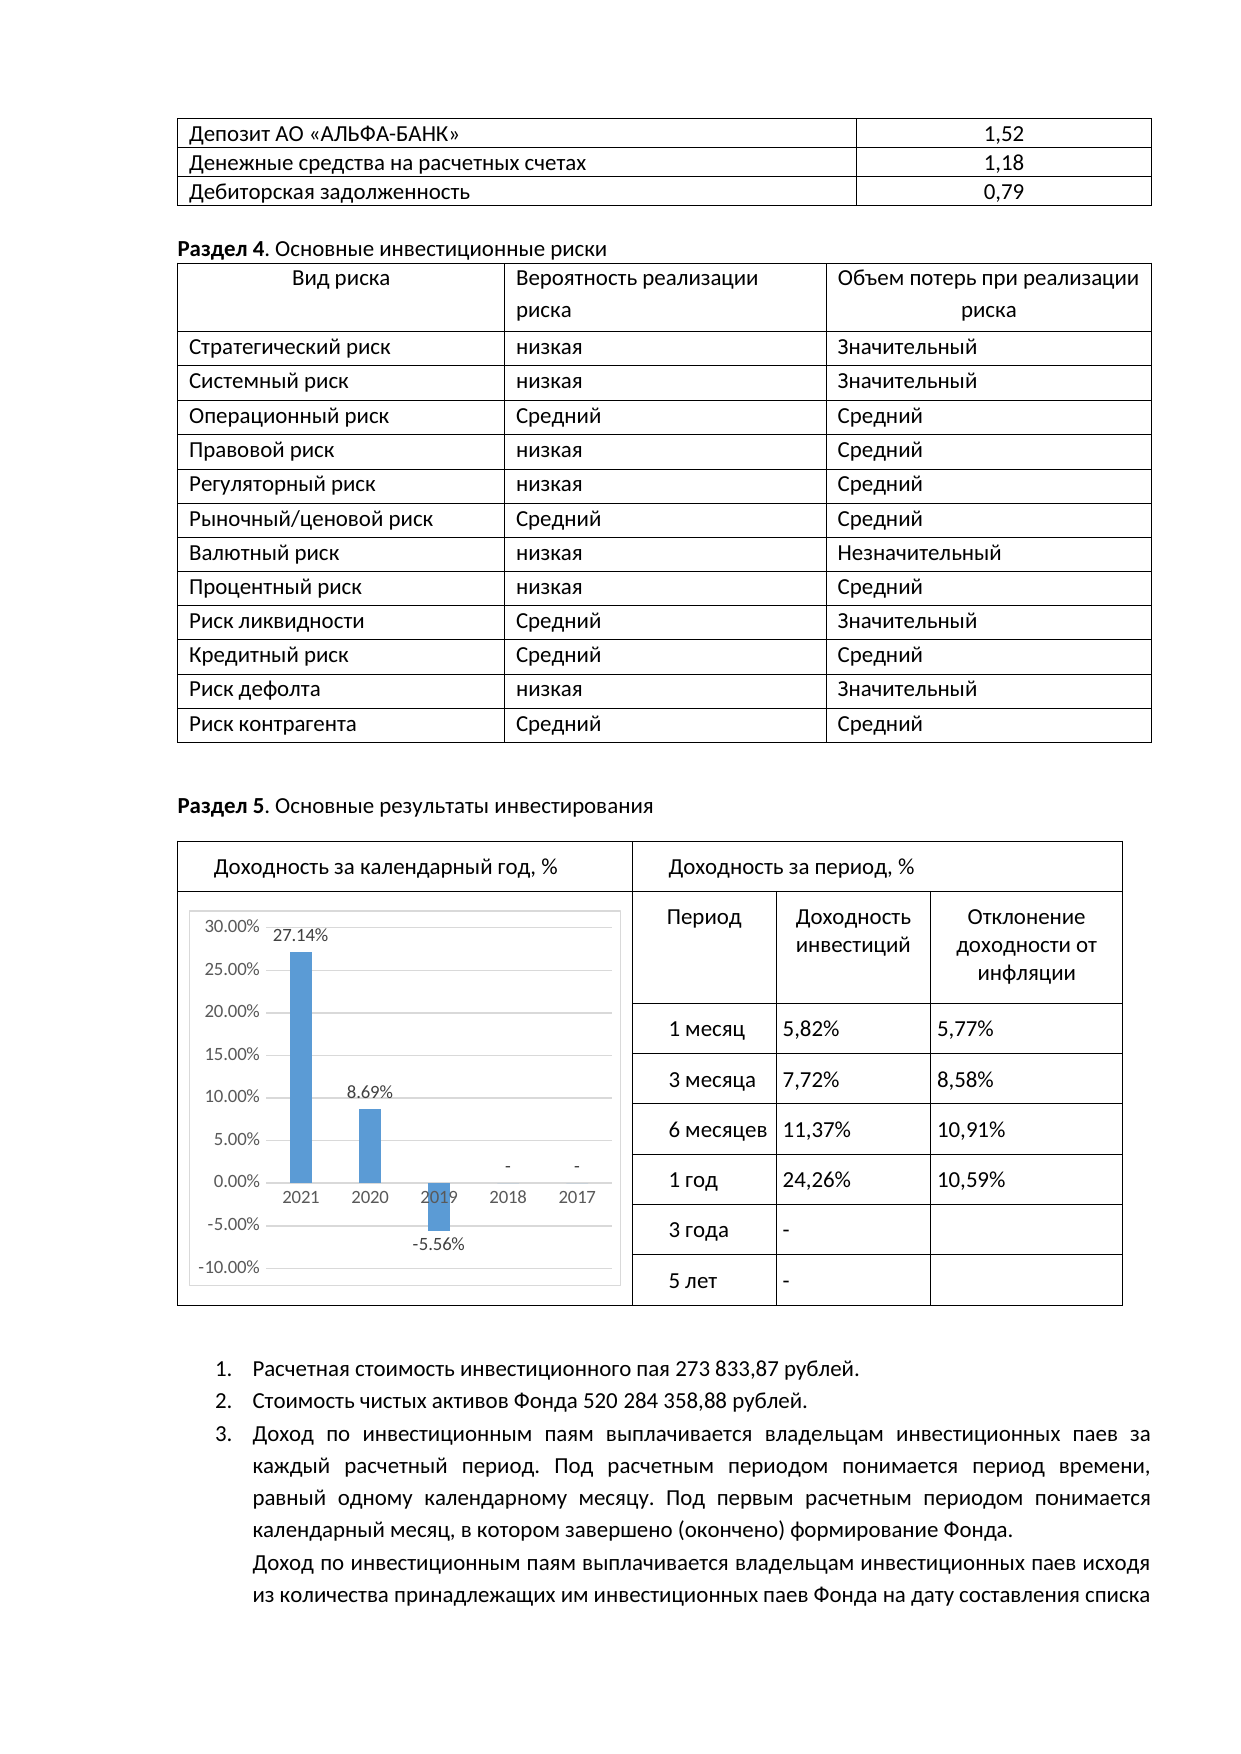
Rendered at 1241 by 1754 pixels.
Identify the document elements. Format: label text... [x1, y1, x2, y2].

list Расчетная стоимость инвестиционного пая 273 833,87 рублей. [215, 1354, 1152, 1382]
table_cell 1 год [633, 1155, 776, 1204]
table_cell 5,77% [931, 1004, 1122, 1053]
table_cell Средний [827, 709, 1151, 742]
table_header Доходность за календарный год, % [178, 842, 632, 891]
table_cell 11,37% [777, 1104, 930, 1154]
text Раздел 5. Основные результаты инвестирования [177, 792, 1152, 820]
table_cell 10,91% [931, 1104, 1122, 1154]
table_cell 10,59% [931, 1155, 1122, 1204]
table_cell [931, 1205, 1122, 1254]
table_cell Валютный риск [178, 538, 504, 571]
table_header Вероятность реализации риска [505, 264, 826, 331]
text Раздел 4. Основные инвестиционные риски [177, 234, 1152, 262]
table_cell Регуляторный риск [178, 470, 504, 503]
table_cell 0,79 [857, 177, 1151, 205]
table_cell Средний [505, 709, 826, 742]
table_cell Системный риск [178, 366, 504, 400]
table_cell Риск дефолта [178, 675, 504, 708]
list Стоимость чистых активов Фонда 520 284 358,88 рублей. [215, 1387, 1152, 1415]
table_cell Средний [827, 470, 1151, 503]
table_cell низкая [505, 366, 826, 400]
table_cell Риск контрагента [178, 709, 504, 742]
table_cell Риск ликвидности [178, 606, 504, 639]
table_cell - [777, 1255, 930, 1304]
table_cell 5 лет [633, 1255, 776, 1304]
table_cell 1,52 [857, 119, 1151, 147]
table_cell низкая [505, 435, 826, 468]
table_cell Средний [827, 572, 1151, 605]
table_cell Депозит АО «АЛЬФА-БАНК» [178, 119, 856, 147]
table_cell Значительный [827, 675, 1151, 708]
table_cell Кредитный риск [178, 640, 504, 673]
table_cell Средний [505, 640, 826, 673]
table_cell низкая [505, 332, 826, 365]
table_header Доходность за период, % [633, 842, 1122, 891]
table_cell низкая [505, 675, 826, 708]
table_cell 5,82% [777, 1004, 930, 1053]
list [252, 1548, 1152, 1608]
table_cell Отклонение доходности от инфляции [931, 892, 1122, 1003]
table_cell Средний [827, 401, 1151, 434]
table_cell Незначительный [827, 538, 1151, 571]
table_cell 7,72% [777, 1054, 930, 1103]
table_cell Денежные средства на расчетных счетах [178, 148, 856, 176]
table_cell Стратегический риск [178, 332, 504, 365]
table_cell 3 года [633, 1205, 776, 1254]
table_cell Значительный [827, 606, 1151, 639]
table_cell - [777, 1205, 930, 1254]
table_cell Значительный [827, 366, 1151, 400]
table_cell Средний [827, 504, 1151, 537]
table_cell Рыночный/ценовой риск [178, 504, 504, 537]
table_cell Средний [505, 504, 826, 537]
table_cell Правовой риск [178, 435, 504, 468]
table_cell Доходность инвестиций [777, 892, 930, 1003]
table_header Объем потерь при реализации риска [827, 264, 1151, 331]
table_cell низкая [505, 572, 826, 605]
table_cell Средний [827, 640, 1151, 673]
table_cell Процентный риск [178, 572, 504, 605]
table_cell Средний [505, 606, 826, 639]
table_cell Средний [827, 435, 1151, 468]
table_cell 1,18 [857, 148, 1151, 176]
table_cell 6 месяцев [633, 1104, 776, 1154]
table_cell 24,26% [777, 1155, 930, 1204]
table_cell Средний [505, 401, 826, 434]
table_cell низкая [505, 538, 826, 571]
table_header Вид риска [178, 264, 504, 331]
table_cell Период [633, 892, 776, 1003]
table_cell [931, 1255, 1122, 1304]
table_cell 3 месяца [633, 1054, 776, 1103]
table_cell Операционный риск [178, 401, 504, 434]
table_cell [178, 892, 632, 1304]
list Доход по инвестиционным паям выплачивается владельцам инвестиционных паев за каждый расчетный период. Под расчетным периодом понимается период времени, равный одному календарному месяцу. Под первым расчетным периодом понимается календарный месяц, в котором завершено (окончено) формирование Фонда. [215, 1419, 1152, 1543]
table_cell низкая [505, 470, 826, 503]
table_cell Дебиторская задолженность [178, 177, 856, 205]
table_cell 1 месяц [633, 1004, 776, 1053]
table_cell 8,58% [931, 1054, 1122, 1103]
table_cell Значительный [827, 332, 1151, 365]
